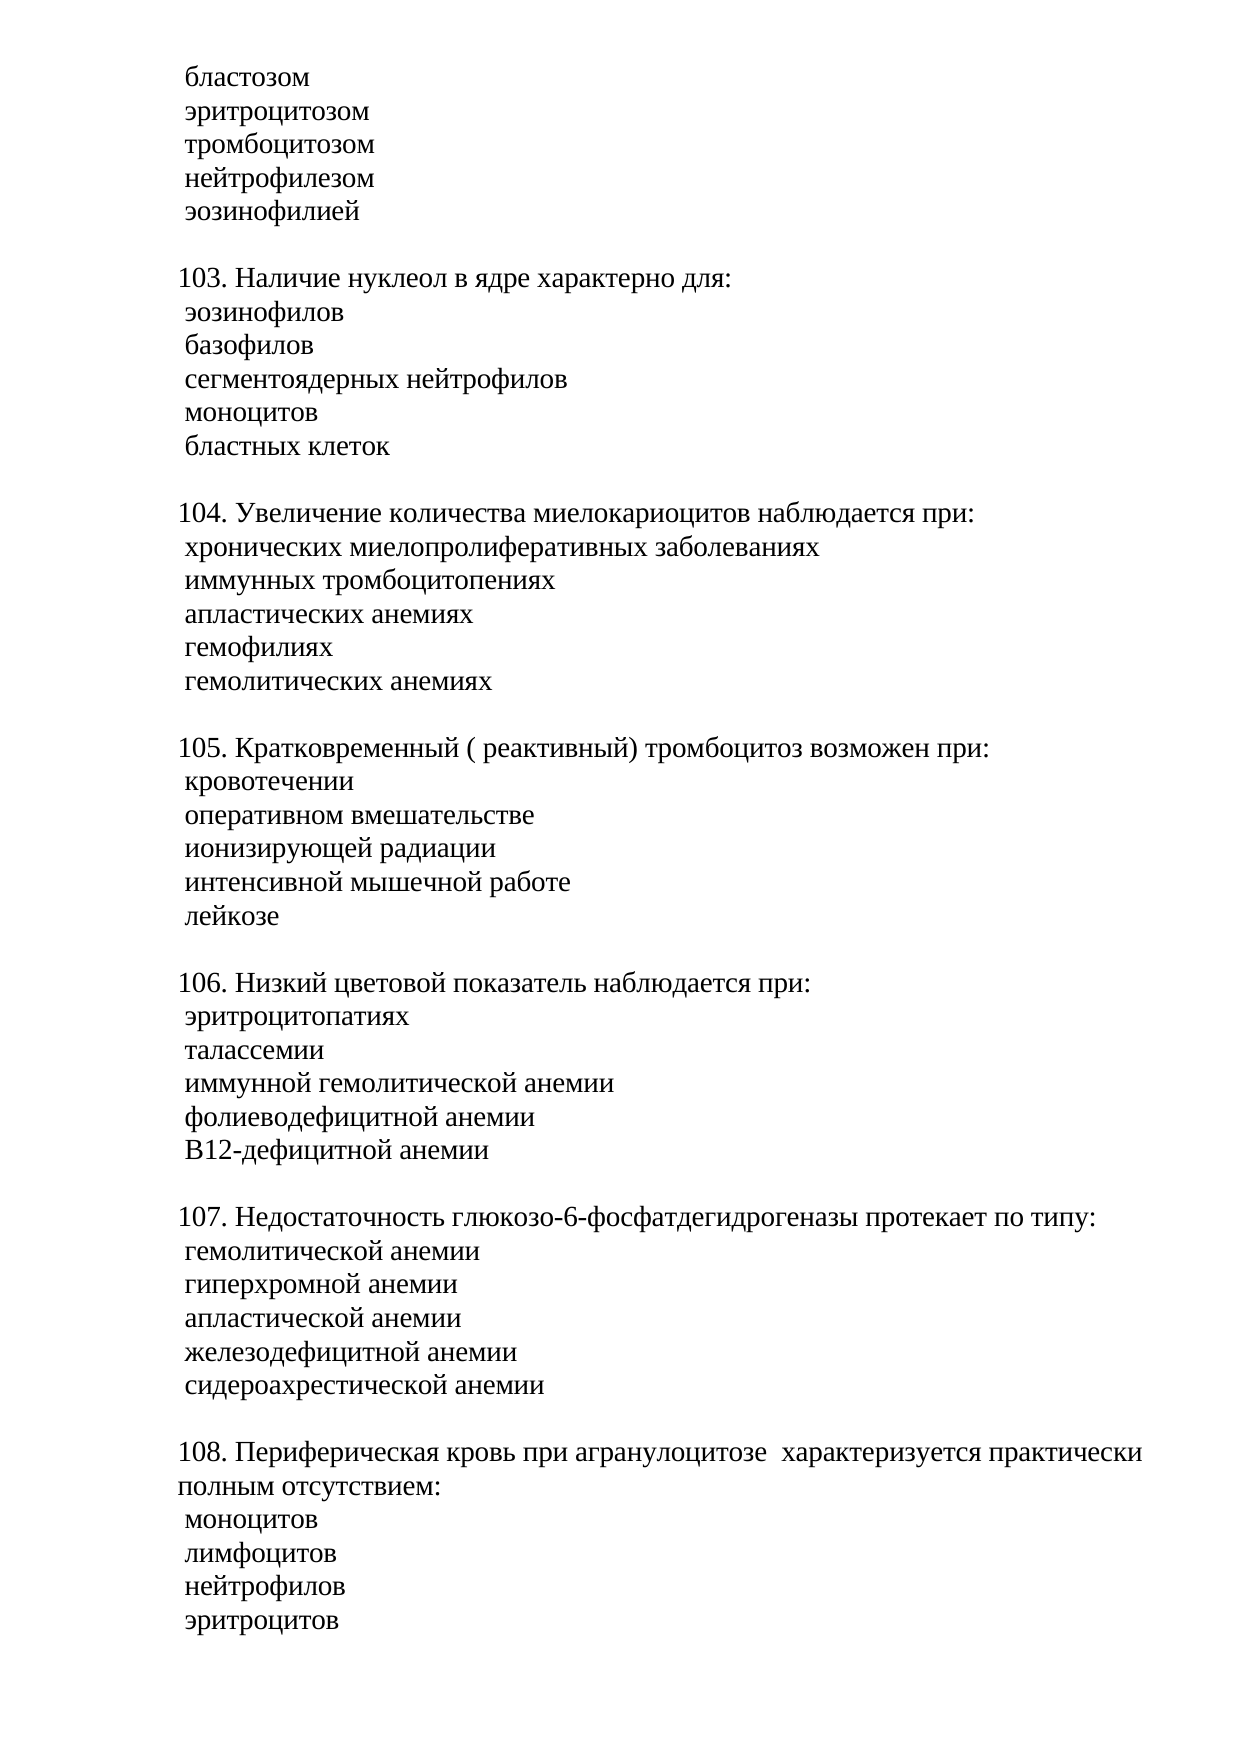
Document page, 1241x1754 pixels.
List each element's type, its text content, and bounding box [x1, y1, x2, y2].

text эозинофилией [177, 193, 1152, 227]
text гемолитической анемии [177, 1233, 1152, 1267]
text нейтрофилезом [177, 160, 1152, 193]
text базофилов [177, 327, 1152, 361]
text иммунных тромбоцитопениях [177, 562, 1152, 596]
text 106. Низкий цветовой показатель наблюдается при: [177, 965, 1152, 998]
text 108. Периферическая кровь при агранулоцитозе характеризуется практически полным отсутствием: [177, 1434, 1152, 1501]
text железодефицитной анемии [177, 1334, 1152, 1367]
text бластных клеток [177, 428, 1152, 462]
text гемофилиях [177, 629, 1152, 663]
text В12-дефицитной анемии [177, 1132, 1152, 1166]
text 107. Недостаточность глюкозо-6-фосфатдегидрогеназы протекает по типу: [177, 1199, 1152, 1233]
text эозинофилов [177, 294, 1152, 327]
text эритроцитов [177, 1602, 1152, 1636]
text фолиеводефицитной анемии [177, 1099, 1152, 1132]
text кровотечении [177, 763, 1152, 797]
text апластических анемиях [177, 596, 1152, 629]
text 104. Увеличение количества миелокариоцитов наблюдается при: [177, 495, 1152, 529]
text гемолитических анемиях [177, 663, 1152, 696]
text 103. Наличие нуклеол в ядре характерно для: [177, 260, 1152, 294]
text тромбоцитозом [177, 126, 1152, 160]
text лейкозе [177, 898, 1152, 931]
text моноцитов [177, 1501, 1152, 1535]
text сегментоядерных нейтрофилов [177, 361, 1152, 394]
text лимфоцитов [177, 1535, 1152, 1568]
text моноцитов [177, 394, 1152, 428]
text эритроцитозом [177, 93, 1152, 126]
text гиперхромной анемии [177, 1267, 1152, 1300]
text талассемии [177, 1032, 1152, 1065]
text сидероахрестической анемии [177, 1367, 1152, 1401]
text ионизирующей радиации [177, 831, 1152, 864]
text нейтрофилов [177, 1568, 1152, 1602]
text иммунной гемолитической анемии [177, 1065, 1152, 1099]
text хронических миелопролиферативных заболеваниях [177, 529, 1152, 562]
text бластозом [177, 59, 1152, 93]
text 105. Кратковременный ( реактивный) тромбоцитоз возможен при: [177, 730, 1152, 763]
text интенсивной мышечной работе [177, 864, 1152, 898]
text эритроцитопатиях [177, 998, 1152, 1032]
text апластической анемии [177, 1300, 1152, 1334]
text оперативном вмешательстве [177, 797, 1152, 831]
